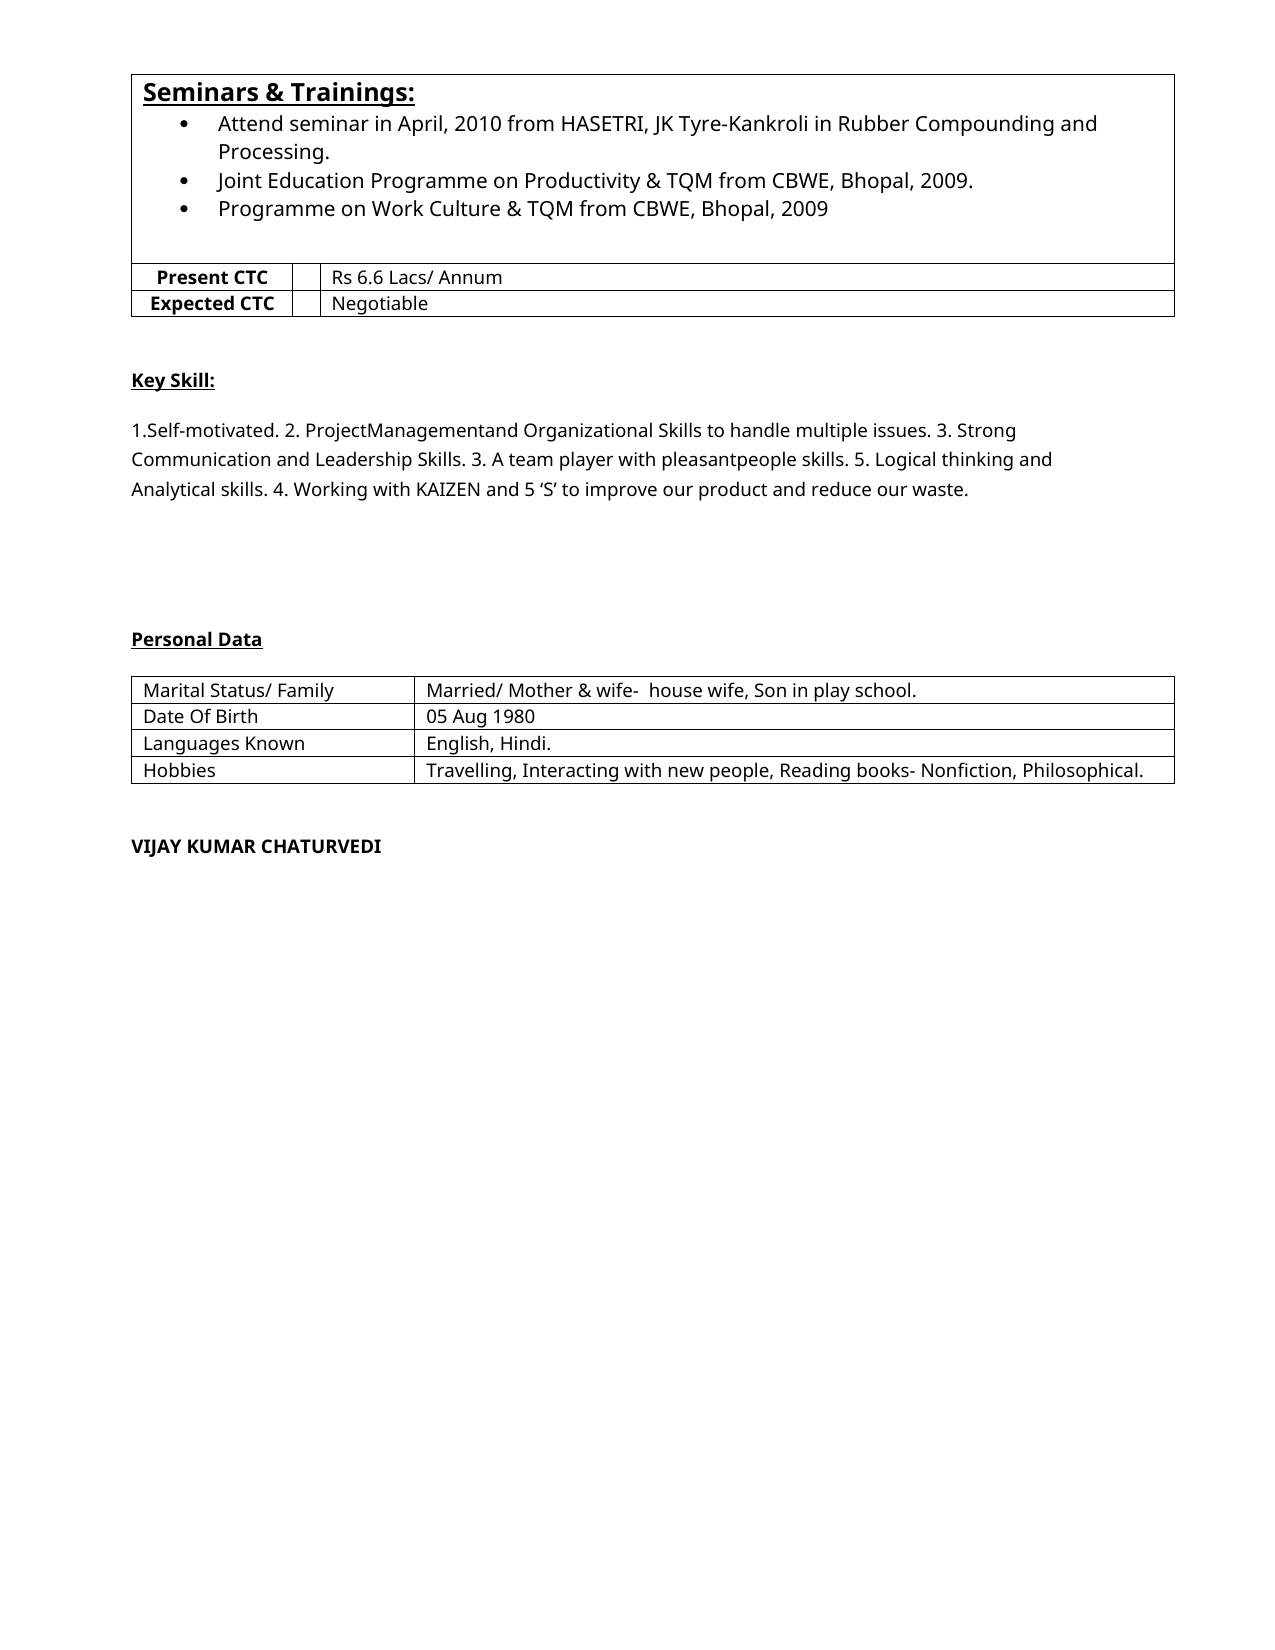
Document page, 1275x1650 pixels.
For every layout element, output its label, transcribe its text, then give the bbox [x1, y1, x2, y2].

table_cell Negotiable [321, 291, 1174, 316]
table_cell 05 Aug 1980 [415, 704, 1174, 729]
text 1.Self-motivated. 2. ProjectManagementand Organizational Skills to handle multiple issues. 3. Strong Communication and Leadership Skills. 3. A team player with pleasantpeople skills. 5. Logical thinking and Analytical skills. 4. Working with KAIZEN and 5 ‘S’ to improve our product and reduce our waste. [131, 417, 1125, 501]
table_cell Present CTC [132, 264, 292, 289]
table_cell Date Of Birth [132, 704, 414, 729]
table_cell Seminars & Trainings: Attend seminar in April, 2010 from HASETRI, JK Tyre-Kankroli in Rubber Compounding and Processing. Joint Education Programme on Productivity & TQM from CBWE, Bhopal, 2009. Programme on Work Culture & TQM from CBWE, Bhopal, 2009 [132, 75, 1174, 263]
text Personal Data [131, 626, 1125, 652]
table_header Marital Status/ Family [132, 677, 414, 703]
table_cell [293, 264, 320, 289]
text VIJAY KUMAR CHATURVEDI [131, 834, 1125, 859]
table_cell Hobbies [132, 757, 414, 782]
text Key Skill: [131, 367, 1125, 393]
table_header Married/ Mother & wife- house wife, Son in play school. [415, 677, 1174, 703]
table_cell Languages Known [132, 730, 414, 756]
table_cell Expected CTC [132, 291, 292, 316]
table_cell Rs 6.6 Lacs/ Annum [321, 264, 1174, 289]
table_cell Travelling, Interacting with new people, Reading books- Nonfiction, Philosophical. [415, 757, 1174, 782]
table_cell English, Hindi. [415, 730, 1174, 756]
table_cell [293, 291, 320, 316]
